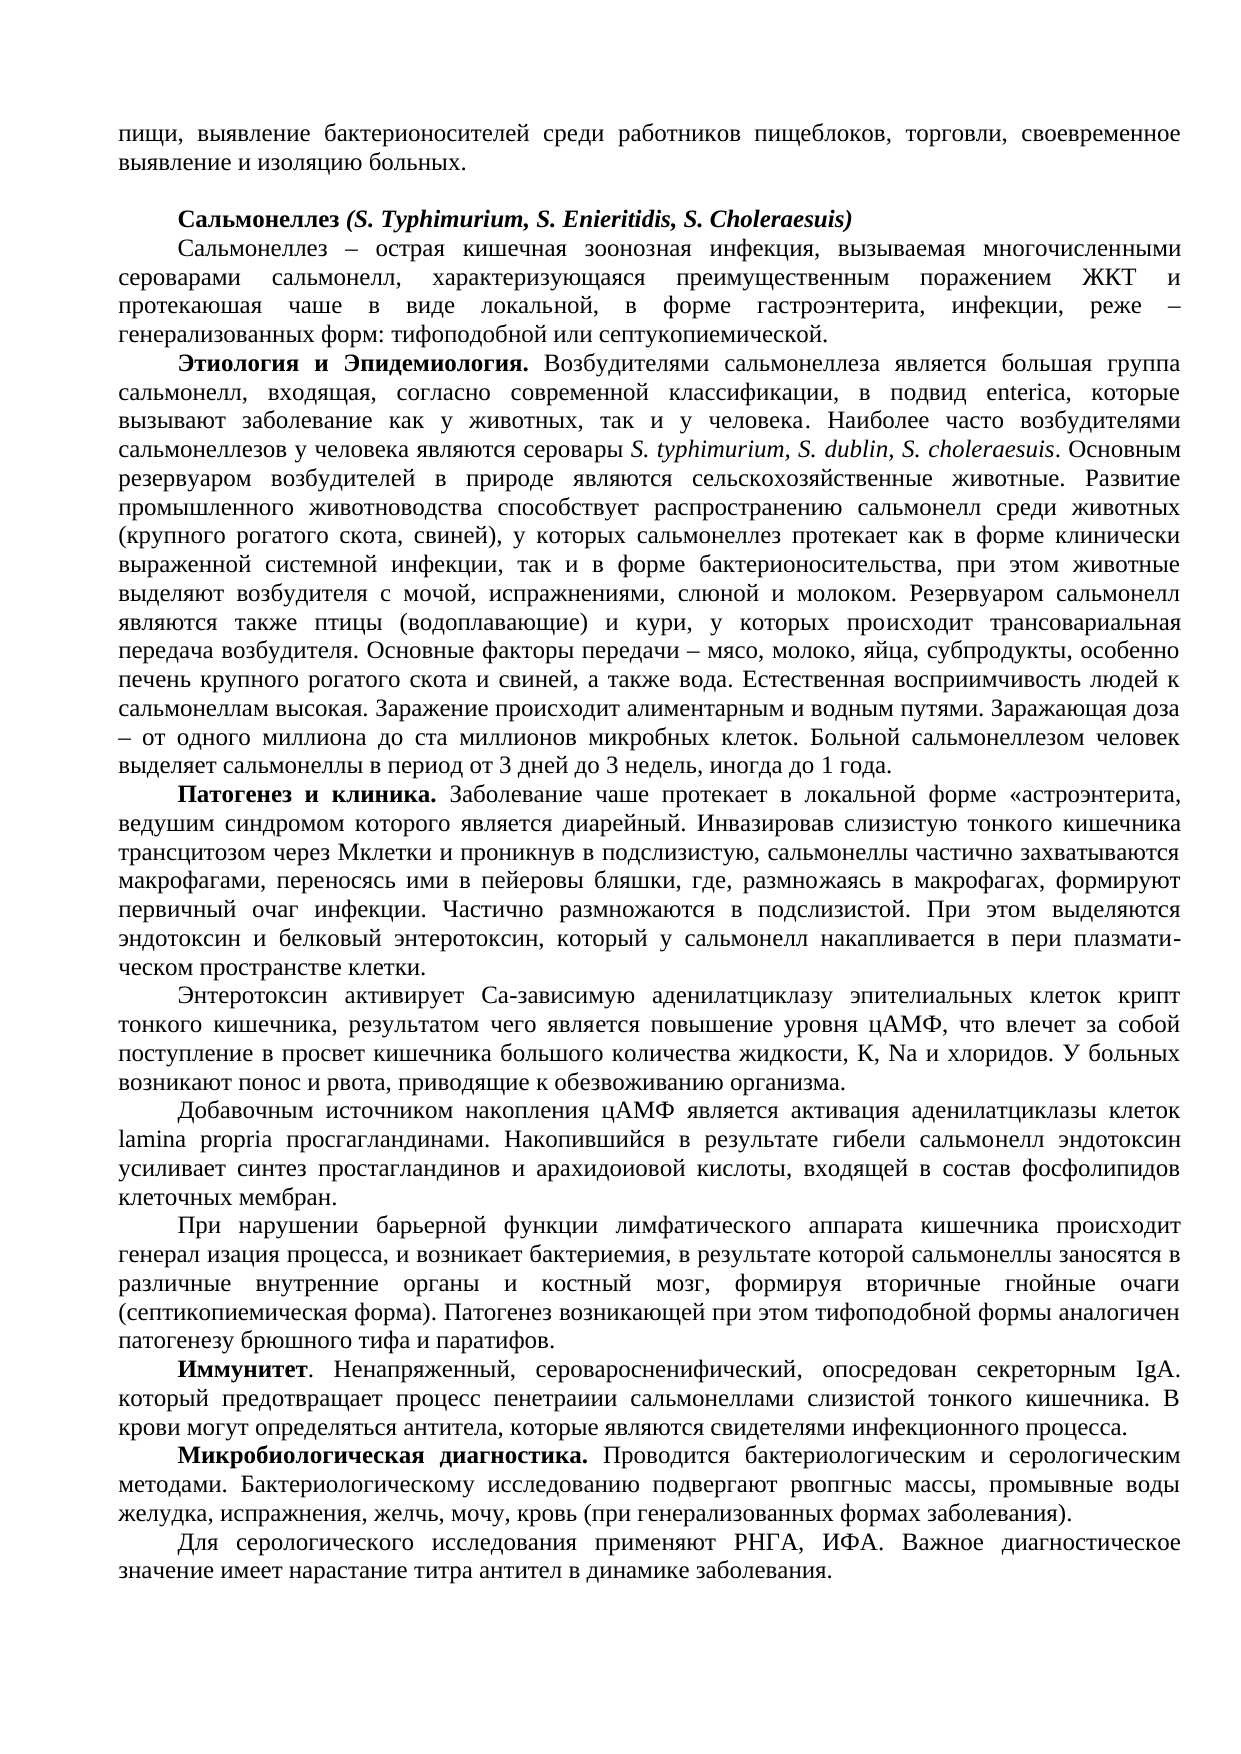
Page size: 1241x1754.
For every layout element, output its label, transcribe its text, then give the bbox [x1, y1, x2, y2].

text Этиология и Эпидемиология. Возбудителями сальмонеллеза является большая группа сальмонелл, входящая, согласно современной классификации, в подвид enterica, которые вызывают заболевание как у животных, так и у человека. Наиболее часто возбудителями сальмонеллезов у человека являются серовары S. typhimurium, S. dublin, S. choleraesuis. Основным резервуаром возбудителей в природе являются сельскохозяйственные животные. Развитие промышленного животноводства способствует распространению сальмонелл среди животных (крупного рогатого скота, свиней), у которых сальмонеллез протекает как в форме клинически выраженной системной инфекции, так и в форме бактерионосительства, при этом животные выделяют возбудителя с мочой, испражнениями, слюной и молоком. Резервуаром сальмонелл являются также птицы (водоплавающие) и кури, у которых происходит трансовариальная передача возбудителя. Основные факторы передачи – мясо, молоко, яйца, субпродукты, особенно печень крупного рогатого скота и свиней, а также вода. Естественная восприимчивость людей к сальмонеллам высокая. Заражение происходит алиментарным и водным путями. Заражающая доза – от одного миллиона до ста миллионов микробных клеток. Больной сальмонеллезом человек выделяет сальмонеллы в период от 3 дней до 3 недель, иногда до 1 года. [118, 348, 1181, 779]
text Для серологического исследования применяют PHГА, ИФА. Важное диагностическое значение имеет нарастание титра антител в динамике заболевания. [118, 1527, 1181, 1584]
text Сальмонеллез (S. Typhimurium, S. Enieritidis, S. Choleraesuis) [118, 204, 1181, 233]
text Добавочным источником накопления цАМФ является активация аденилатциклазы клеток lamina propria просгагландинами. Накопившийся в результате гибели сальмонелл эндотоксин усиливает синтез простагландинов и арахидоиовой кислоты, входящей в состав фосфолипидов клеточных мембран. [118, 1096, 1181, 1211]
text При нарушении барьерной функции лимфатического аппарата кишечника происходит генерал изация процесса, и возникает бактериемия, в результате которой сальмонеллы заносятся в различные внутренние органы и костный мозг, формируя вторичные гнойные очаги (септикопиемическая форма). Патогенез возникающей при этом тифоподобной формы аналогичен патогенезу брюшного тифа и паратифов. [118, 1211, 1181, 1354]
text Сальмонеллез – острая кишечная зоонозная инфекция, вызываемая многочисленными сероварами сальмонелл, характеризующаяся преимущественным поражением ЖКТ и протекаюшая чаше в виде локальной, в форме гастроэнтерита, инфекции, реже – генерализованных форм: тифоподобной или септукопиемической. [118, 233, 1181, 348]
text Энтеротоксин активирует Са-зависимую аденилатциклазу эпителиальных клеток крипт тонкого кишечника, результатом чего является повышение уровня цАМФ, что влечет за собой поступление в просвет кишечника большого количества жидкости, К, Na и хлоридов. У больных возникают понос и рвота, приводящие к обезвоживанию организма. [118, 981, 1181, 1096]
text Иммунитет. Ненапряженный, сероваросненифический, опосредован секреторным IgA. который предотвращает процесс пенетраиии сальмонеллами слизистой тонкого кишечника. В крови могут определяться антитела, которые являются свидетелями инфекционного процесса. [118, 1354, 1181, 1441]
text Микробиологичеcкая диагностика. Проводится бактериологическим и серологическим методами. Бактериологическому исследованию подвергают рвопгныс массы, промывные воды желудка, испражнения, желчь, мочу, кровь (при генерализованных формах заболевания). [118, 1441, 1181, 1527]
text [118, 118, 1181, 176]
text Патогенез и клиника. Заболевание чаше протекает в локальной форме «астроэнтерита, ведушим синдромом которого является диарейный. Инвазировав слизистую тонкого кишечника трансцитозом через Мклетки и проникнув в подслизистую, сальмонеллы частично захватываются макрофагами, переносясь ими в пейеровы бляшки, где, размножаясь в макрофагах, формируют первичный очаг инфекции. Частично размножаются в подслизистой. При этом выделяются эндотоксин и белковый энтеротоксин, который у сальмонелл накапливается в пери плазматическом пространстве клетки. [118, 779, 1181, 981]
